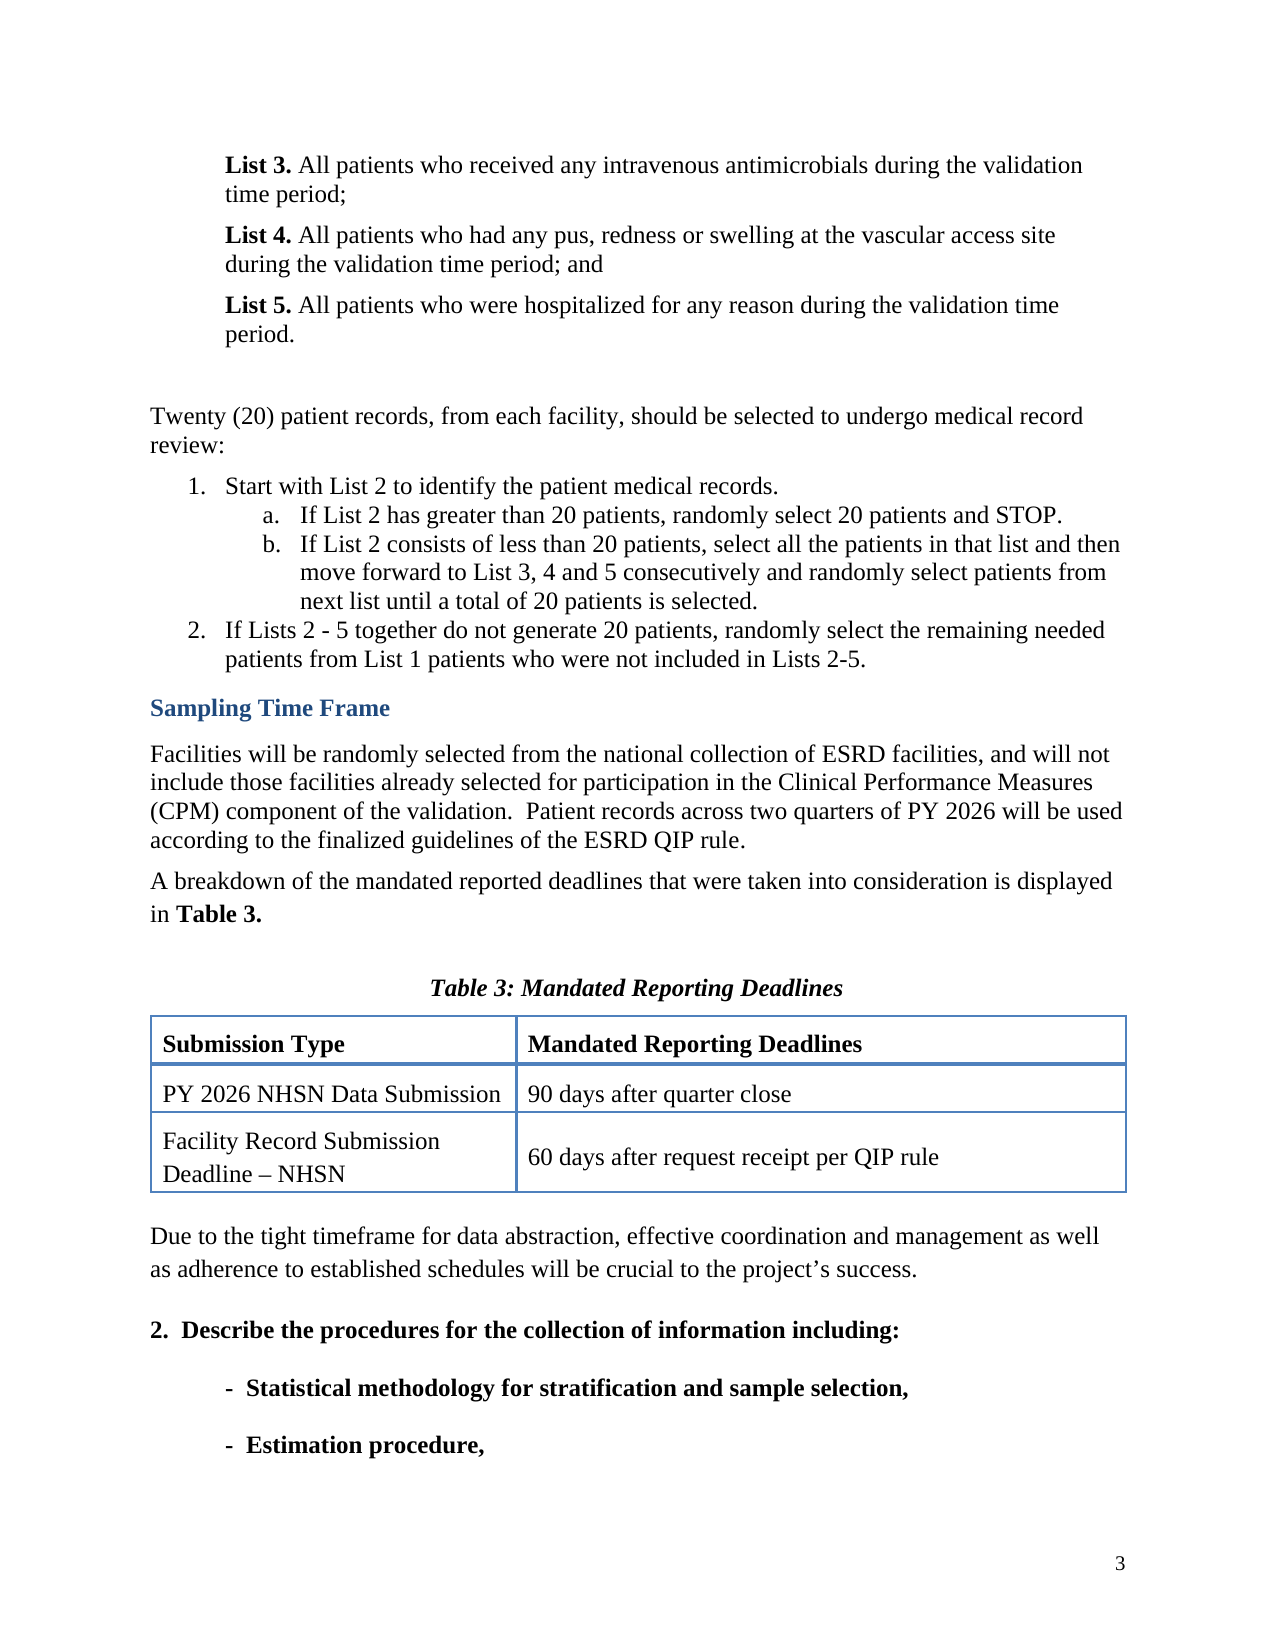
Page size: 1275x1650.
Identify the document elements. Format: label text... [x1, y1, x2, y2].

text Facilities will be randomly selected from the national collection of ESRD facilities, and will not include those facilities already selected for participation in the Clinical Performance Measures (CPM) component of the validation. Patient records across two quarters of PY 2026 will be used according to the finalized guidelines of the ESRD QIP rule. [150, 739, 1125, 854]
table_header Submission Type [152, 1017, 515, 1062]
text List 5. All patients who were hospitalized for any reason during the validation time period. [225, 290, 1125, 347]
list If List 2 consists of less than 20 patients, select all the patients in that list and then move forward to List 3, 4 and 5 consecutively and randomly select patients from next list until a total of 20 patients is selected. [262, 529, 1125, 615]
list If Lists 2 - 5 together do not generate 20 patients, randomly select the remaining needed patients from List 1 patients who were not included in Lists 2-5. [187, 615, 1125, 672]
table_cell PY 2026 NHSN Data Submission [152, 1066, 515, 1111]
text List 3. All patients who received any intravenous antimicrobials during the validation time period; [225, 150, 1125, 207]
text Twenty (20) patient records, from each facility, should be selected to undergo medical record review: [150, 401, 1125, 459]
text Table 3: Mandated Reporting Deadlines [150, 973, 1125, 1002]
subtitle Sampling Time Frame [150, 693, 1125, 722]
text - Estimation procedure, [225, 1431, 1125, 1459]
table_cell 60 days after request receipt per QIP rule [518, 1113, 1125, 1191]
text 2. Describe the procedures for the collection of information including: [150, 1316, 1125, 1344]
list If List 2 has greater than 20 patients, randomly select 20 patients and STOP. [262, 500, 1125, 529]
text Due to the tight timeframe for data abstraction, effective coordination and management as well as adherence to established schedules will be crucial to the project’s success. [150, 1221, 1125, 1282]
text A breakdown of the mandated reported deadlines that were taken into consideration is displayed in Table 3. [150, 866, 1125, 928]
table_cell 90 days after quarter close [518, 1066, 1125, 1111]
text List 4. All patients who had any pus, redness or swelling at the vascular access site during the validation time period; and [225, 220, 1125, 277]
text - Statistical methodology for stratification and sample selection, [225, 1373, 1125, 1402]
table_header Mandated Reporting Deadlines [518, 1017, 1125, 1062]
table_cell Facility Record Submission Deadline – NHSN [152, 1113, 515, 1191]
list Start with List 2 to identify the patient medical records. [187, 471, 1125, 500]
